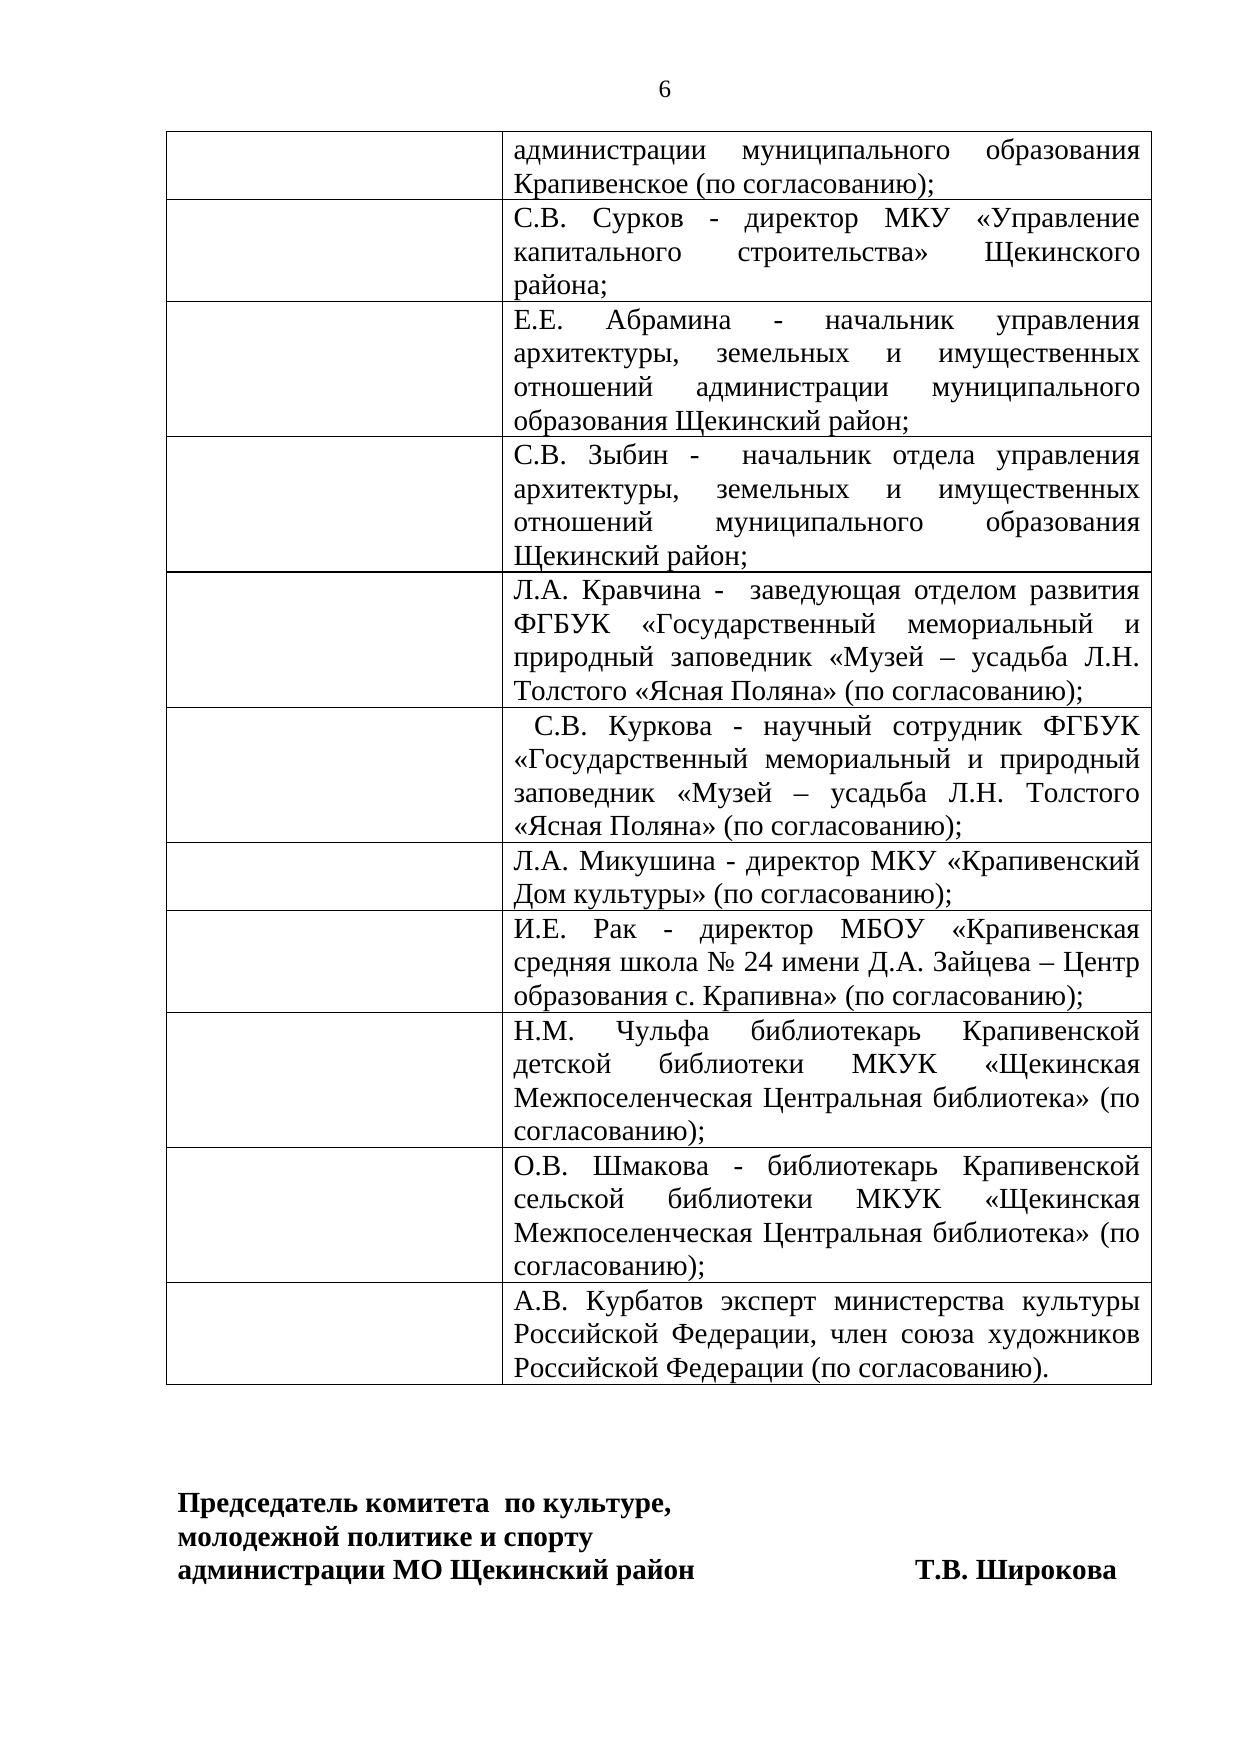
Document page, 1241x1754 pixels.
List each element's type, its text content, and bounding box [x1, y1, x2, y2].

table_cell И.Е. Рак - директор МБОУ «Крапивенская средняя школа № 24 имени Д.А. Зайцева – Центр образования с. Крапивна» (по согласованию); [503, 911, 1151, 1012]
table_cell [167, 437, 502, 571]
table_cell Е.Е. Абрамина - начальник управления архитектуры, земельных и имущественных отношений администрации муниципального образования Щекинский район; [503, 302, 1151, 436]
table_cell [167, 843, 502, 910]
table_cell [167, 1283, 502, 1384]
table_cell [167, 200, 502, 301]
table_cell [167, 302, 502, 436]
table_cell [167, 573, 502, 707]
table_cell Л.А. Микушина - директор МКУ «Крапивенский Дом культуры» (по согласованию); [503, 843, 1151, 910]
table_cell А.В. Курбатов эксперт министерства культуры Российской Федерации, член союза художников Российской Федерации (по согласованию). [503, 1283, 1151, 1384]
table_cell С.В. Зыбин - начальник отдела управления архитектуры, земельных и имущественных отношений муниципального образования Щекинский район; [503, 437, 1151, 571]
table_cell С.В. Куркова - научный сотрудник ФГБУК «Государственный мемориальный и природный заповедник «Музей – усадьба Л.Н. Толстого «Ясная Поляна» (по согласованию); [503, 708, 1151, 842]
table_cell О.В. Шмакова - библиотекарь Крапивенской сельской библиотеки МКУК «Щекинская Межпоселенческая Центральная библиотека» (по согласованию); [503, 1148, 1151, 1282]
text администрации МО Щекинский район Т.В. Широкова [177, 1552, 1152, 1586]
text Председатель комитета по культуре, [177, 1485, 1152, 1519]
table_cell [167, 911, 502, 1012]
table_cell С.В. Сурков - директор МКУ «Управление капитального строительства» Щекинского района; [503, 200, 1151, 301]
table_cell [167, 1148, 502, 1282]
table_cell [167, 708, 502, 842]
table_cell Л.А. Кравчина - заведующая отделом развития ФГБУК «Государственный мемориальный и природный заповедник «Музей – усадьба Л.Н. Толстого «Ясная Поляна» (по согласованию); [503, 573, 1151, 707]
table_cell Н.М. Чульфа библиотекарь Крапивенской детской библиотеки МКУК «Щекинская Межпоселенческая Центральная библиотека» (по согласованию); [503, 1013, 1151, 1147]
text молодежной политике и спорту [177, 1519, 1152, 1552]
table_cell [167, 132, 502, 199]
table_cell [167, 1013, 502, 1147]
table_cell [503, 132, 1151, 199]
